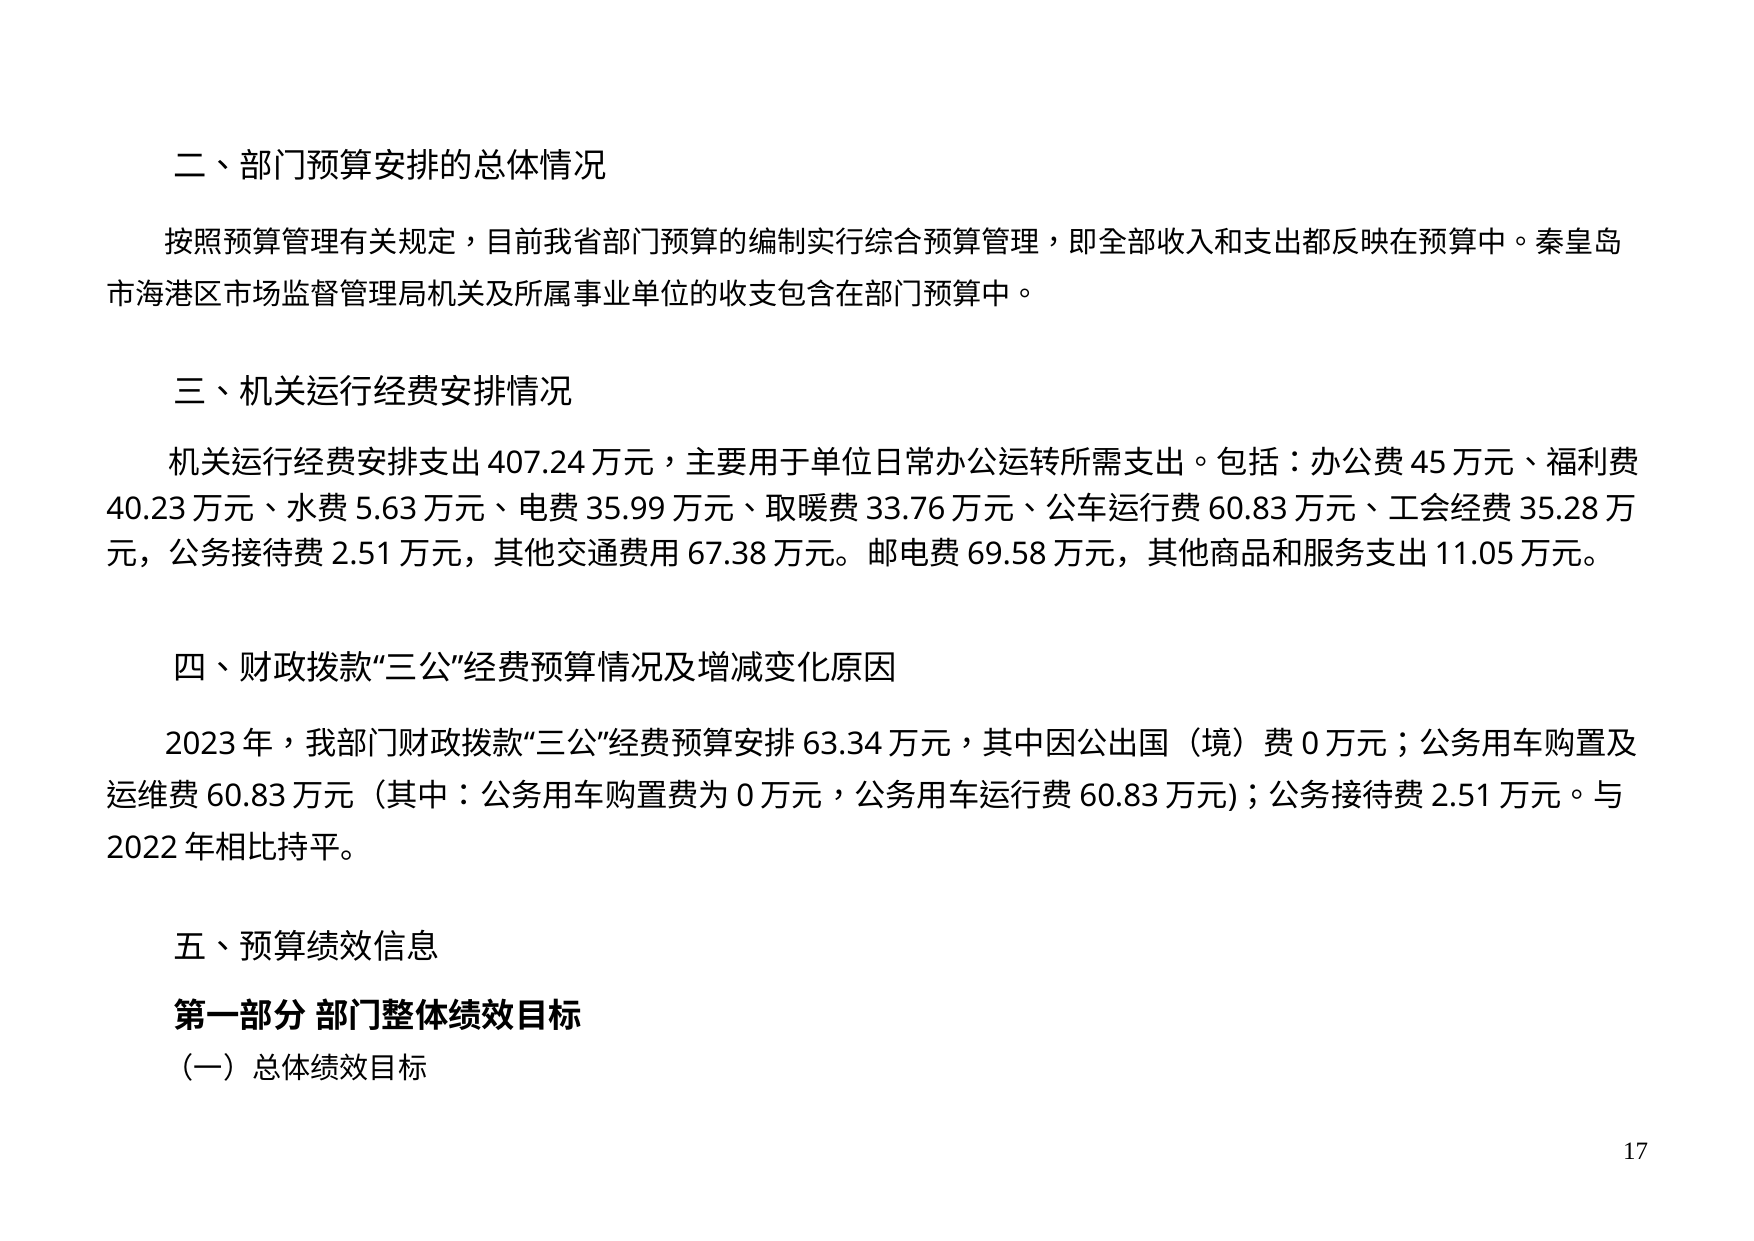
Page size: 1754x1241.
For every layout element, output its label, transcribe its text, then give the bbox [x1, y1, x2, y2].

text 机关运行经费安排支出407.24万元，主要用于单位日常办公运转所需支出。包括：办公费45万元、福利费40.23万元、水费5.63万元、电费35.99万元、取暖费33.76万元、公车运行费60.83万元、工会经费35.28万元，公务接待费2.51万元，其他交通费用67.38万元。邮电费69.58万元，其他商品和服务支出11.05万元。 [106, 437, 1648, 574]
text （一）总体绩效目标 [106, 1037, 1648, 1089]
text 二、部门预算安排的总体情况 [106, 142, 1648, 187]
text 第一部分 部门整体绩效目标 [106, 992, 1648, 1037]
list 机关运行经费安排情况 [106, 368, 1648, 414]
text 2023年，我部门财政拨款“三公”经费预算安排63.34万元，其中因公出国（境）费0万元；公务用车购置及运维费60.83万元（其中：公务用车购置费为0万元，公务用车运行费60.83万元)；公务接待费2.51万元。与2022年相比持平。 [106, 713, 1648, 869]
text 按照预算管理有关规定，目前我省部门预算的编制实行综合预算管理，即全部收入和支出都反映在预算中。秦皇岛市海港区市场监督管理局机关及所属事业单位的收支包含在部门预算中。 [106, 211, 1648, 315]
text 五、预算绩效信息 [106, 922, 1648, 968]
text 四、财政拨款“三公”经费预算情况及增减变化原因 [106, 644, 1648, 689]
